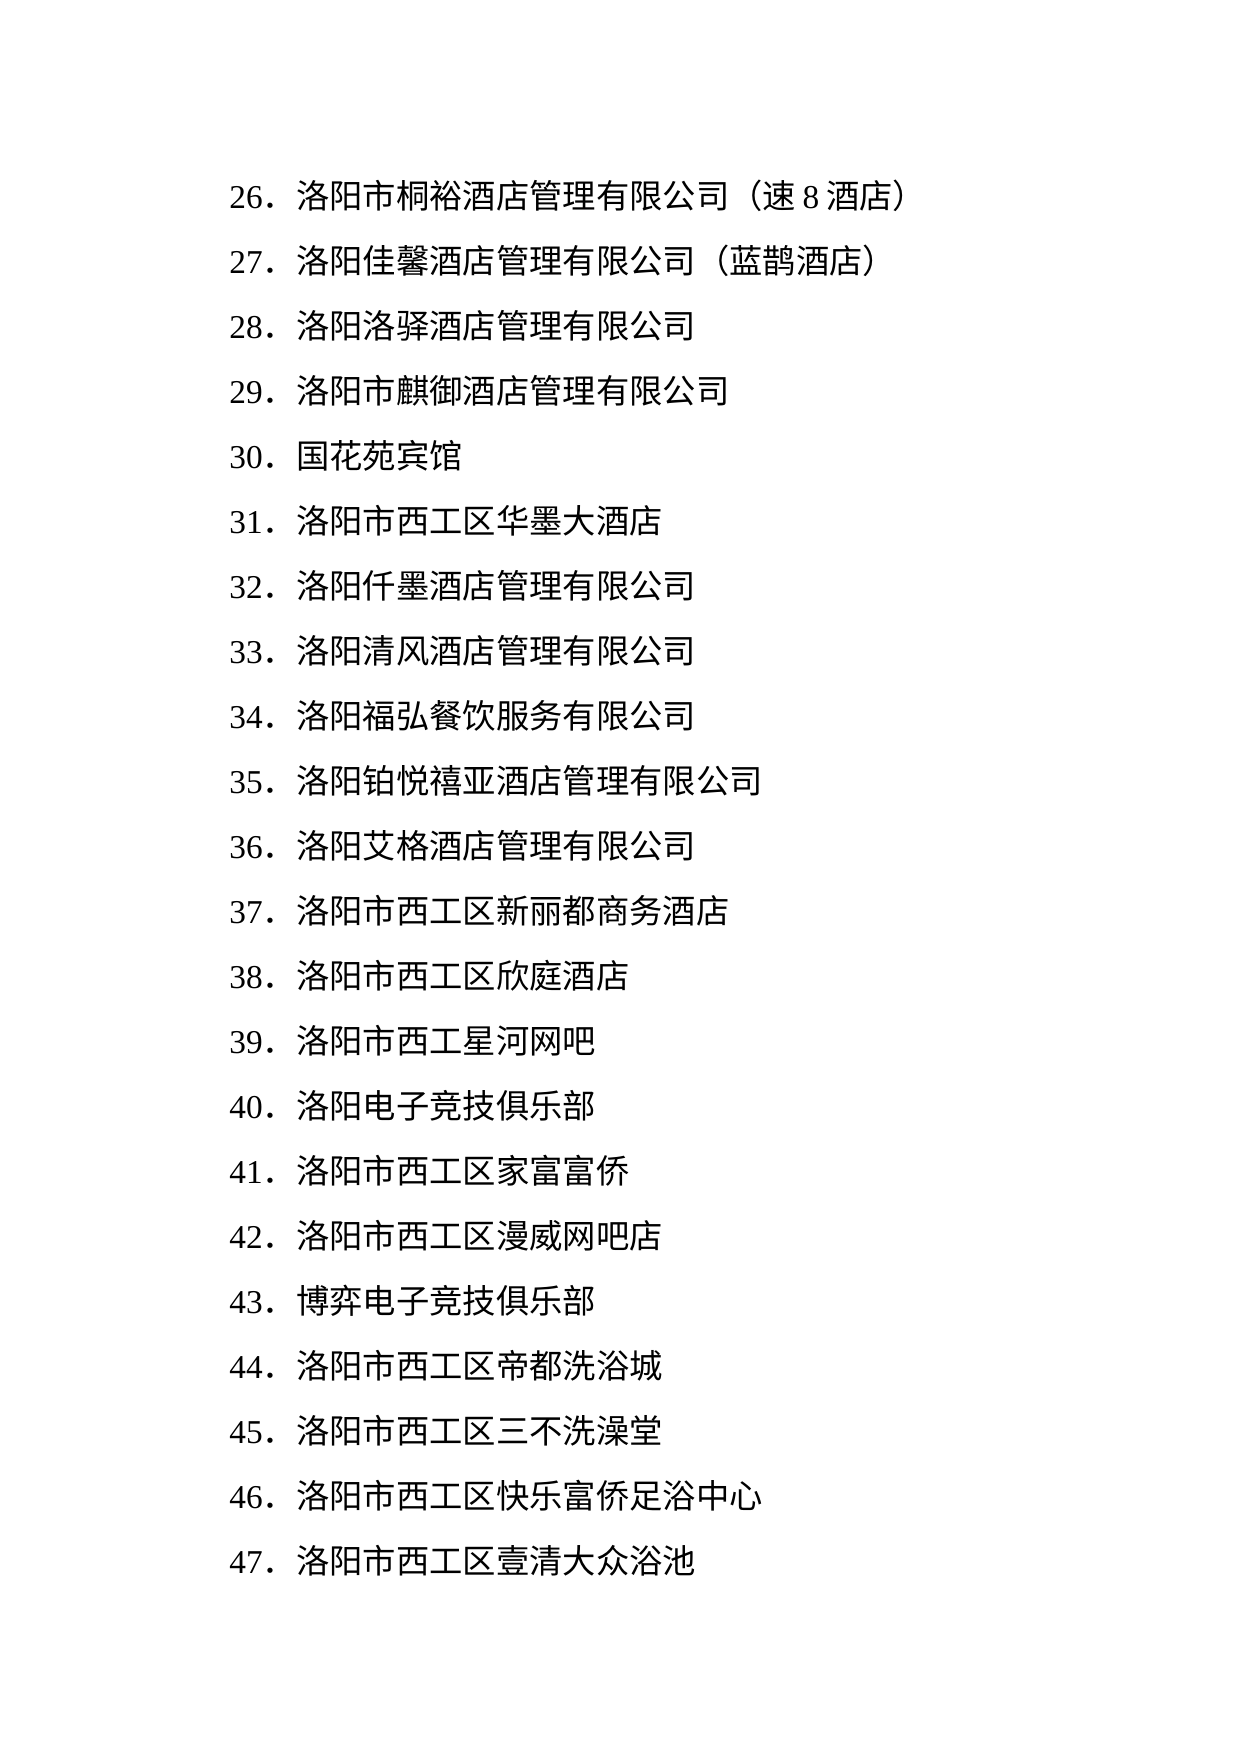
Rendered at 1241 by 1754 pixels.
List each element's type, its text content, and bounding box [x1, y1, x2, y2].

list 洛阳艾格酒店管理有限公司 [187, 812, 1053, 877]
list 洛阳铂悦禧亚酒店管理有限公司 [187, 747, 1053, 812]
list 洛阳市西工区华墨大酒店 [187, 487, 1053, 552]
list 洛阳市西工区家富富侨 [187, 1137, 1053, 1202]
list 洛阳洛驿酒店管理有限公司 [187, 292, 1053, 357]
list 洛阳市西工区帝都洗浴城 [187, 1332, 1053, 1397]
list 洛阳仟墨酒店管理有限公司 [187, 552, 1053, 617]
list 洛阳佳馨酒店管理有限公司（蓝鹊酒店） [187, 227, 1053, 292]
list 国花苑宾馆 [187, 422, 1053, 487]
list 洛阳市桐裕酒店管理有限公司（速8酒店） [187, 162, 1053, 227]
list 洛阳福弘餐饮服务有限公司 [187, 682, 1053, 747]
list 洛阳市西工区漫威网吧店 [187, 1202, 1053, 1267]
list 洛阳市西工区壹清大众浴池 [187, 1527, 1053, 1592]
list 洛阳市西工星河网吧 [187, 1007, 1053, 1072]
list 洛阳市西工区欣庭酒店 [187, 942, 1053, 1007]
list 洛阳清风酒店管理有限公司 [187, 617, 1053, 682]
list 洛阳电子竞技俱乐部 [187, 1072, 1053, 1137]
list 洛阳市西工区三不洗澡堂 [187, 1397, 1053, 1462]
list 洛阳市麒御酒店管理有限公司 [187, 357, 1053, 422]
list 洛阳市西工区新丽都商务酒店 [187, 877, 1053, 942]
list 博弈电子竞技俱乐部 [187, 1267, 1053, 1332]
list 洛阳市西工区快乐富侨足浴中心 [187, 1462, 1053, 1527]
